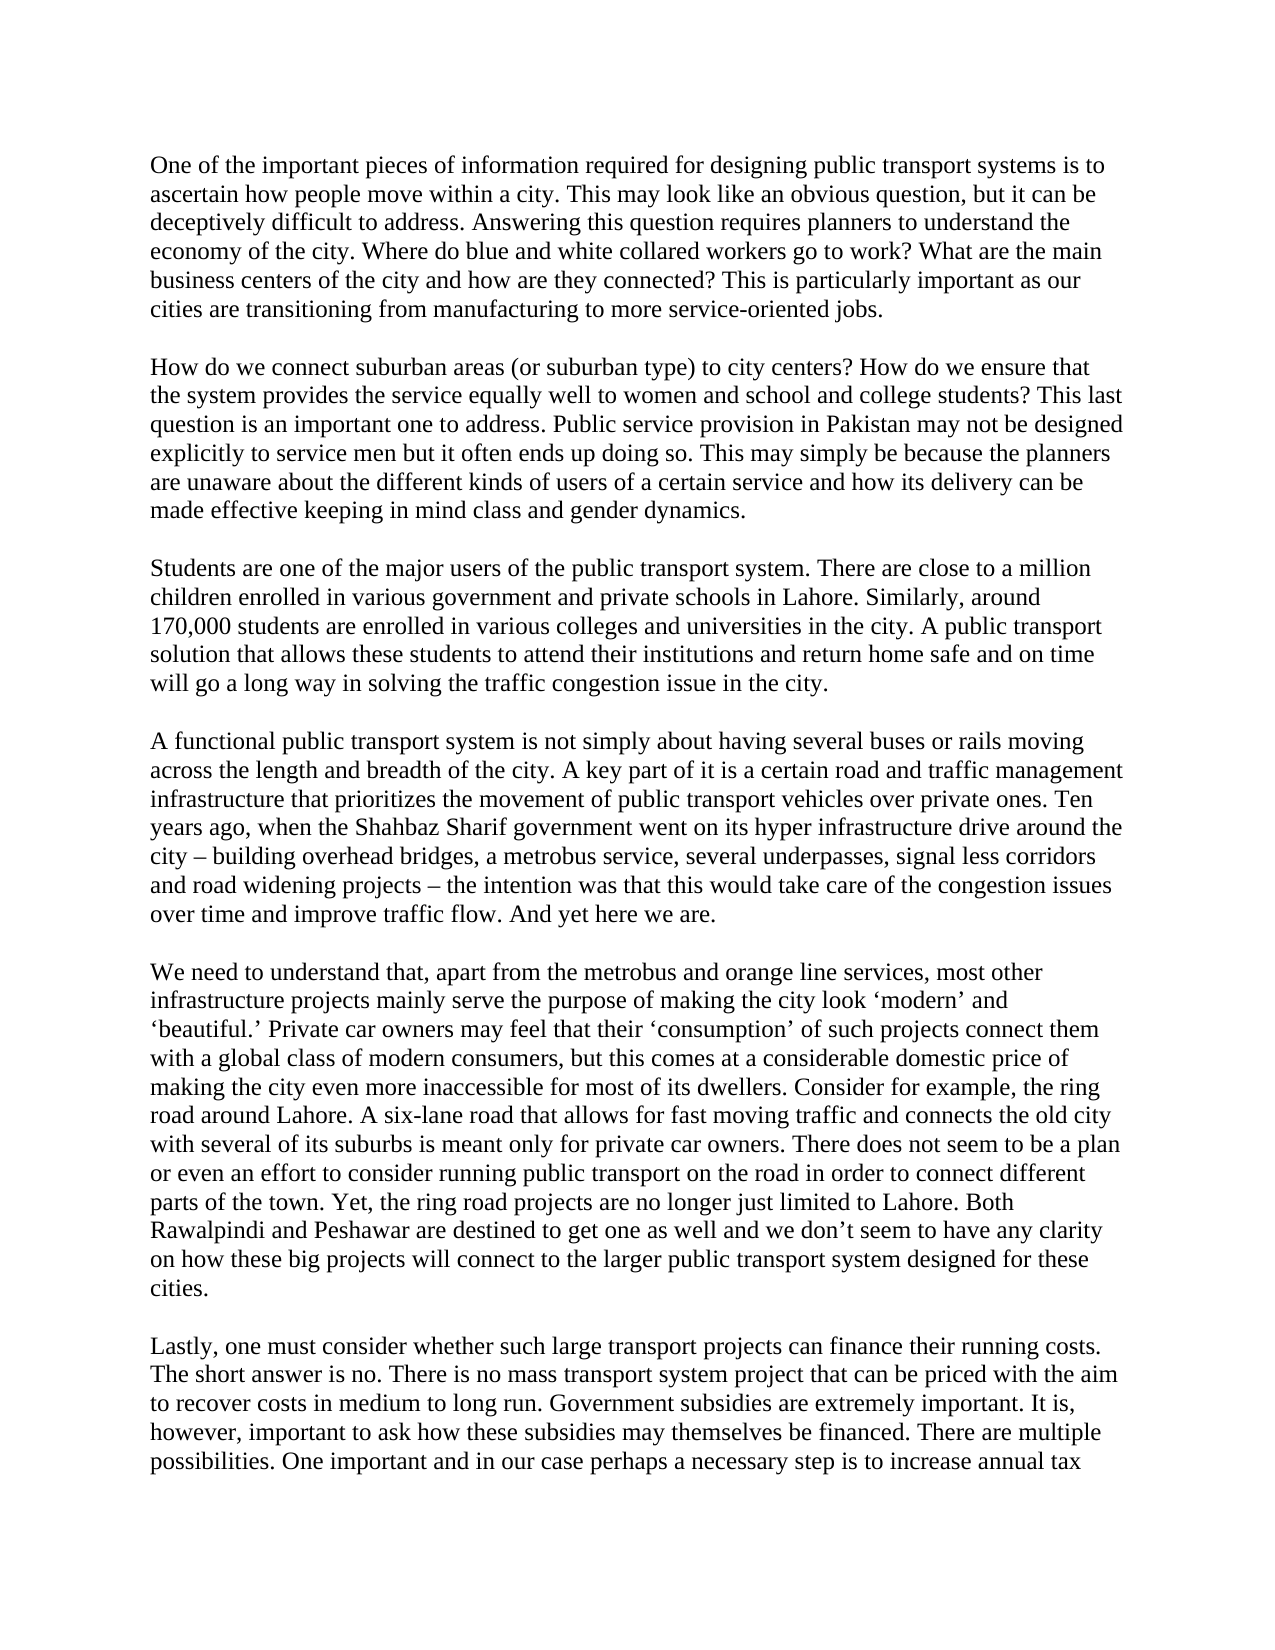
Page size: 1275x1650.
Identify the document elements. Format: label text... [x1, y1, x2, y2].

text One of the important pieces of information required for designing public transport systems is to ascertain how people move within a city. This may look like an obvious question, but it can be deceptively difficult to address. Answering this question requires planners to understand the economy of the city. Where do blue and white collared workers go to work? What are the main business centers of the city and how are they connected? This is particularly important as our cities are transitioning from manufacturing to more service-oriented jobs. [150, 150, 1125, 322]
text A functional public transport system is not simply about having several buses or rails moving across the length and breadth of the city. A key part of it is a certain road and traffic management infrastructure that prioritizes the movement of public transport vehicles over private ones. Ten years ago, when the Shahbaz Sharif government went on its hyper infrastructure drive around the city – building overhead bridges, a metrobus service, several underpasses, signal less corridors and road widening projects – the intention was that this would take care of the congestion issues over time and improve traffic flow. And yet here we are. [150, 726, 1125, 927]
text How do we connect suburban areas (or suburban type) to city centers? How do we ensure that the system provides the service equally well to women and school and college students? This last question is an important one to address. Public service provision in Pakistan may not be designed explicitly to service men but it often ends up doing so. This may simply be because the planners are unaware about the different kinds of users of a certain service and how its delivery can be made effective keeping in mind class and gender dynamics. [150, 352, 1125, 524]
text We need to understand that, apart from the metrobus and orange line services, most other infrastructure projects mainly serve the purpose of making the city look ‘modern’ and ‘beautiful.’ Private car owners may feel that their ‘consumption’ of such projects connect them with a global class of modern consumers, but this comes at a considerable domestic price of making the city even more inaccessible for most of its dwellers. Consider for example, the ring road around Lahore. A six-lane road that allows for fast moving traffic and connects the old city with several of its suburbs is meant only for private car owners. There does not seem to be a plan or even an effort to consider running public transport on the road in order to connect different parts of the town. Yet, the ring road projects are no longer just limited to Lahore. Both Rawalpindi and Peshawar are destined to get one as well and we don’t seem to have any clarity on how these big projects will connect to the larger public transport system designed for these cities. [150, 957, 1125, 1302]
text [150, 1331, 1125, 1474]
text Students are one of the major users of the public transport system. There are close to a million children enrolled in various government and private schools in Lahore. Similarly, around 170,000 students are enrolled in various colleges and universities in the city. A public transport solution that allows these students to attend their institutions and return home safe and on time will go a long way in solving the traffic congestion issue in the city. [150, 553, 1125, 697]
